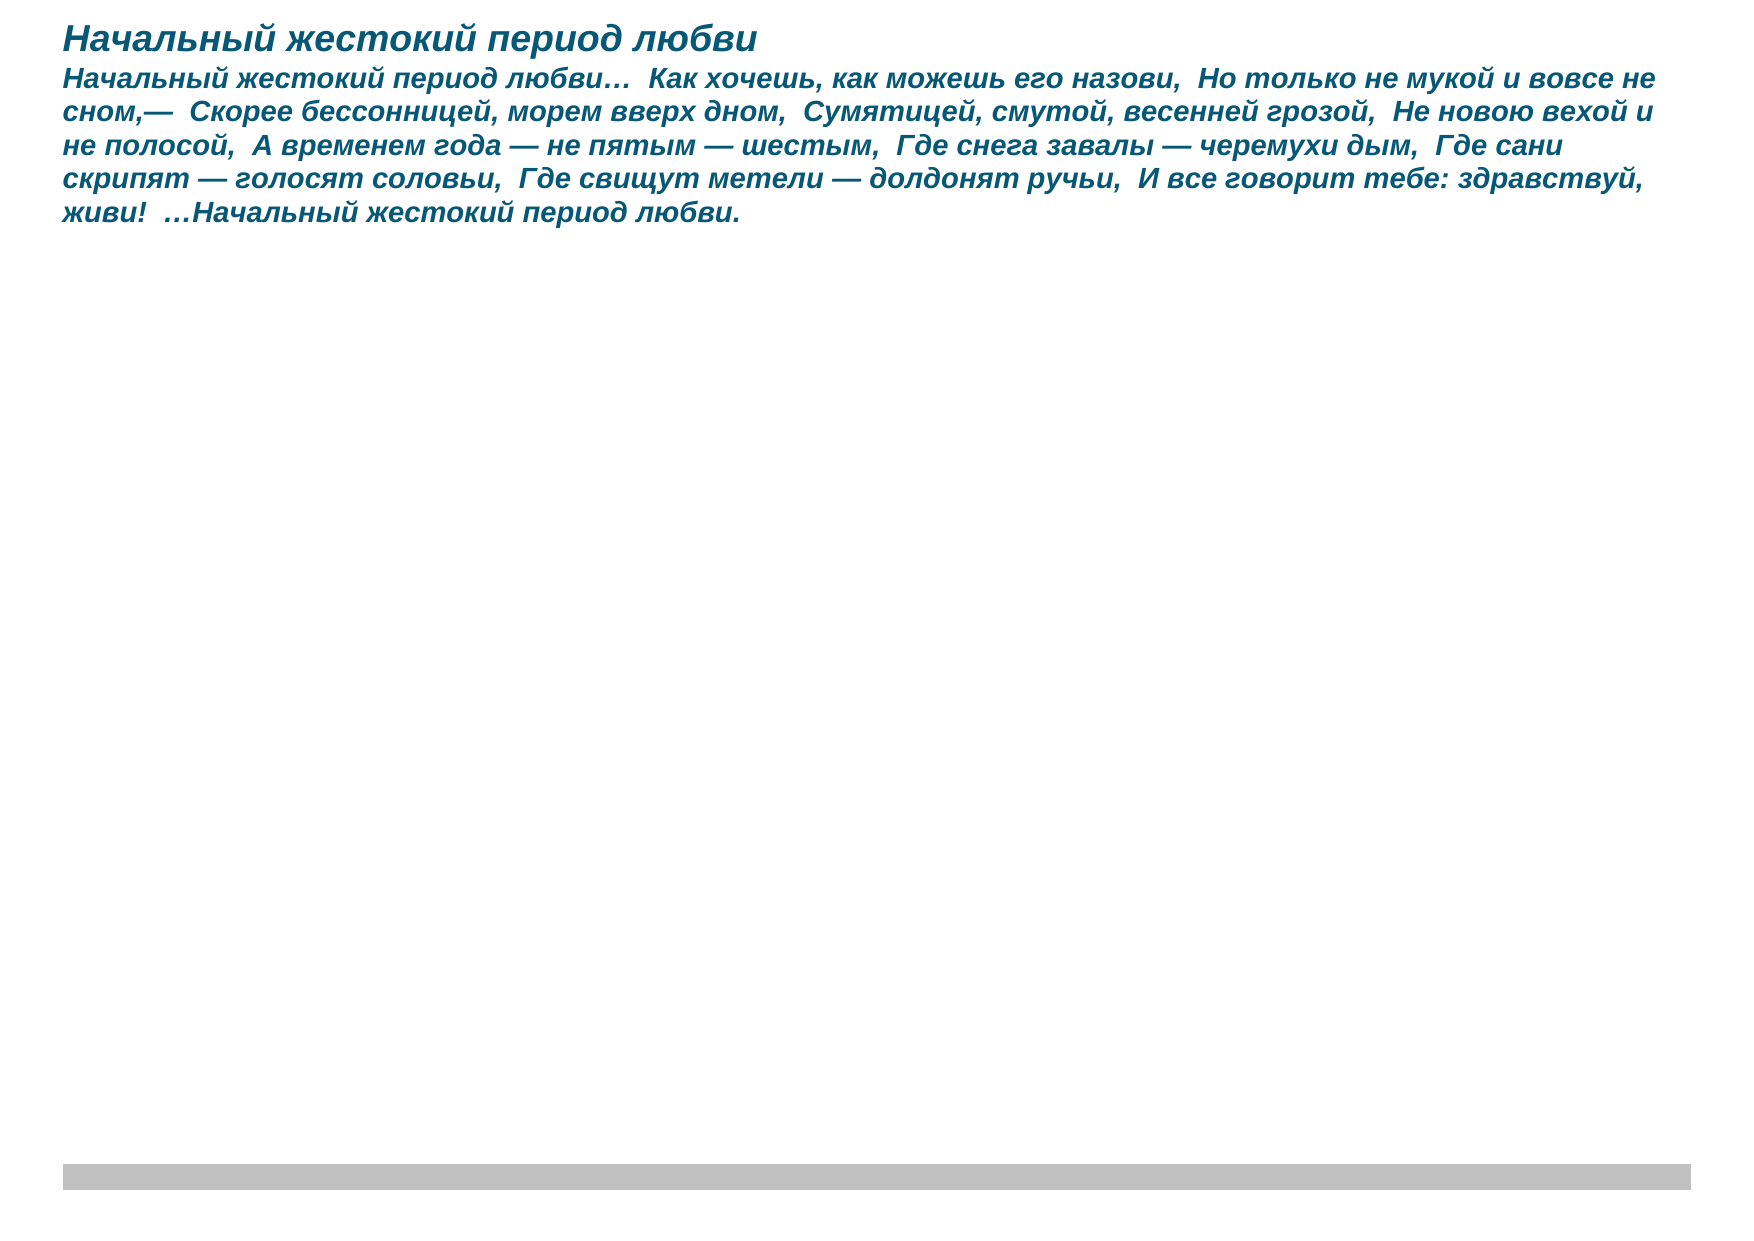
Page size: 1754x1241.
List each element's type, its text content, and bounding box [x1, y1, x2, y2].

subtitle Начальный жестокий период любви [62, 17, 1691, 60]
text Начальный жестокий период любви… [62, 61, 1691, 228]
